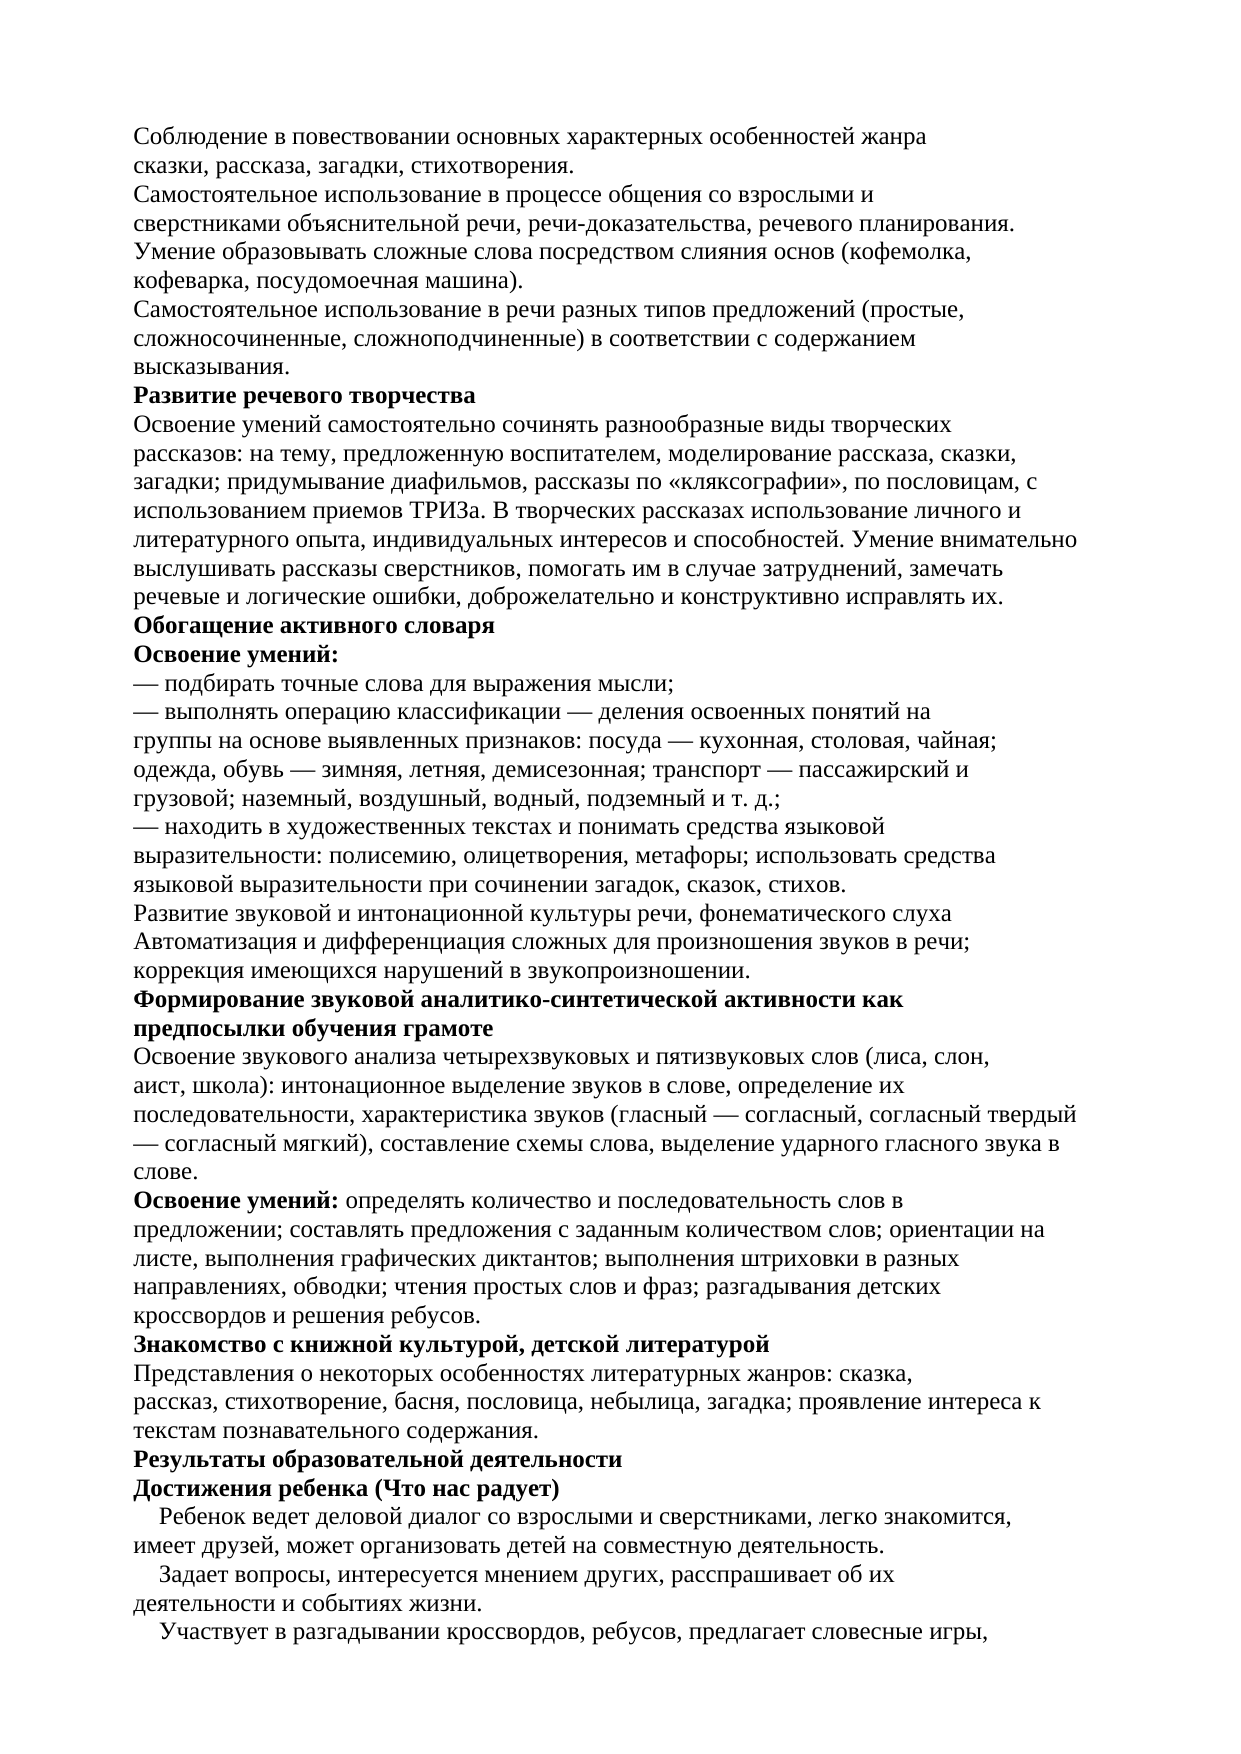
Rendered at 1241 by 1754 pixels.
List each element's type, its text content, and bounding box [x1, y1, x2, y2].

text Освоение умений: определять количество и последовательность слов в [133, 1185, 1094, 1214]
text сложносочиненные, сложноподчиненные) в соответствии с содержанием [133, 323, 1094, 351]
text речевые и логические ошибки, доброжелательно и конструктивно исправлять их. [133, 581, 1094, 610]
text рассказов: на тему, предложенную воспитателем, моделирование рассказа, сказки, [133, 438, 1094, 466]
text Развитие речевого творчества [133, 380, 1094, 409]
text языковой выразительности при сочинении загадок, сказок, стихов. [133, 869, 1094, 898]
text Результаты образовательной деятельности [133, 1444, 1094, 1473]
text сказки, рассказа, загадки, стихотворения. [133, 150, 1094, 179]
text Самостоятельное использование в процессе общения со взрослыми и [133, 179, 1094, 208]
text сверстниками объяснительной речи, речи-доказательства, речевого планирования. [133, 208, 1094, 236]
text текстам познавательного содержания. [133, 1415, 1094, 1444]
text  Ребенок ведет деловой диалог со взрослыми и сверстниками, легко знакомится, [133, 1501, 1094, 1530]
text имеет друзей, может организовать детей на совместную деятельность. [133, 1530, 1094, 1559]
text Освоение звукового анализа четырехзвуковых и пятизвуковых слов (лиса, слон, [133, 1041, 1094, 1070]
text последовательности, характеристика звуков (гласный — согласный, согласный твердый [133, 1099, 1094, 1128]
text Автоматизация и дифференциация сложных для произношения звуков в речи; [133, 926, 1094, 955]
text группы на основе выявленных признаков: посуда — кухонная, столовая, чайная; [133, 725, 1094, 754]
text деятельности и событиях жизни. [133, 1588, 1094, 1616]
text  Участвует в разгадывании кроссвордов, ребусов, предлагает словесные игры, [133, 1616, 1094, 1645]
text грузовой; наземный, воздушный, водный, подземный и т. д.; [133, 783, 1094, 811]
text Представления о некоторых особенностях литературных жанров: сказка, [133, 1358, 1094, 1386]
text Знакомство с книжной культурой, детской литературой [133, 1329, 1094, 1358]
text Самостоятельное использование в речи разных типов предложений (простые, [133, 294, 1094, 323]
text кроссвордов и решения ребусов. [133, 1300, 1094, 1329]
text Соблюдение в повествовании основных характерных особенностей жанра [133, 121, 1094, 150]
text загадки; придумывание диафильмов, рассказы по «кляксографии», по пословицам, с [133, 466, 1094, 495]
text Формирование звуковой аналитико-синтетической активности как [133, 984, 1094, 1013]
text  Задает вопросы, интересуется мнением других, расспрашивает об их [133, 1559, 1094, 1588]
text аист, школа): интонационное выделение звуков в слове, определение их [133, 1070, 1094, 1099]
text — находить в художественных текстах и понимать средства языковой [133, 811, 1094, 840]
text Развитие звуковой и интонационной культуры речи, фонематического слуха [133, 898, 1094, 926]
text Умение образовывать сложные слова посредством слияния основ (кофемолка, [133, 236, 1094, 265]
text литературного опыта, индивидуальных интересов и способностей. Умение внимательно [133, 524, 1094, 553]
text коррекция имеющихся нарушений в звукопроизношении. [133, 955, 1094, 984]
text направлениях, обводки; чтения простых слов и фраз; разгадывания детских [133, 1271, 1094, 1300]
text выразительности: полисемию, олицетворения, метафоры; использовать средства [133, 840, 1094, 869]
text выслушивать рассказы сверстников, помогать им в случае затруднений, замечать [133, 553, 1094, 581]
text рассказ, стихотворение, басня, пословица, небылица, загадка; проявление интереса к [133, 1386, 1094, 1415]
text Достижения ребенка (Что нас радует) [133, 1473, 1094, 1501]
text использованием приемов ТРИЗа. В творческих рассказах использование личного и [133, 495, 1094, 524]
text листе, выполнения графических диктантов; выполнения штриховки в разных [133, 1243, 1094, 1271]
text одежда, обувь — зимняя, летняя, демисезонная; транспорт — пассажирский и [133, 754, 1094, 783]
text кофеварка, посудомоечная машина). [133, 265, 1094, 294]
text Освоение умений самостоятельно сочинять разнообразные виды творческих [133, 409, 1094, 438]
text предпосылки обучения грамоте [133, 1013, 1094, 1041]
text Обогащение активного словаря [133, 610, 1094, 639]
text Освоение умений: [133, 639, 1094, 668]
text — согласный мягкий), составление схемы слова, выделение ударного гласного звука в [133, 1128, 1094, 1156]
text слове. [133, 1156, 1094, 1185]
text — выполнять операцию классификации — деления освоенных понятий на [133, 696, 1094, 725]
text предложении; составлять предложения с заданным количеством слов; ориентации на [133, 1214, 1094, 1243]
text — подбирать точные слова для выражения мысли; [133, 668, 1094, 696]
text высказывания. [133, 351, 1094, 380]
